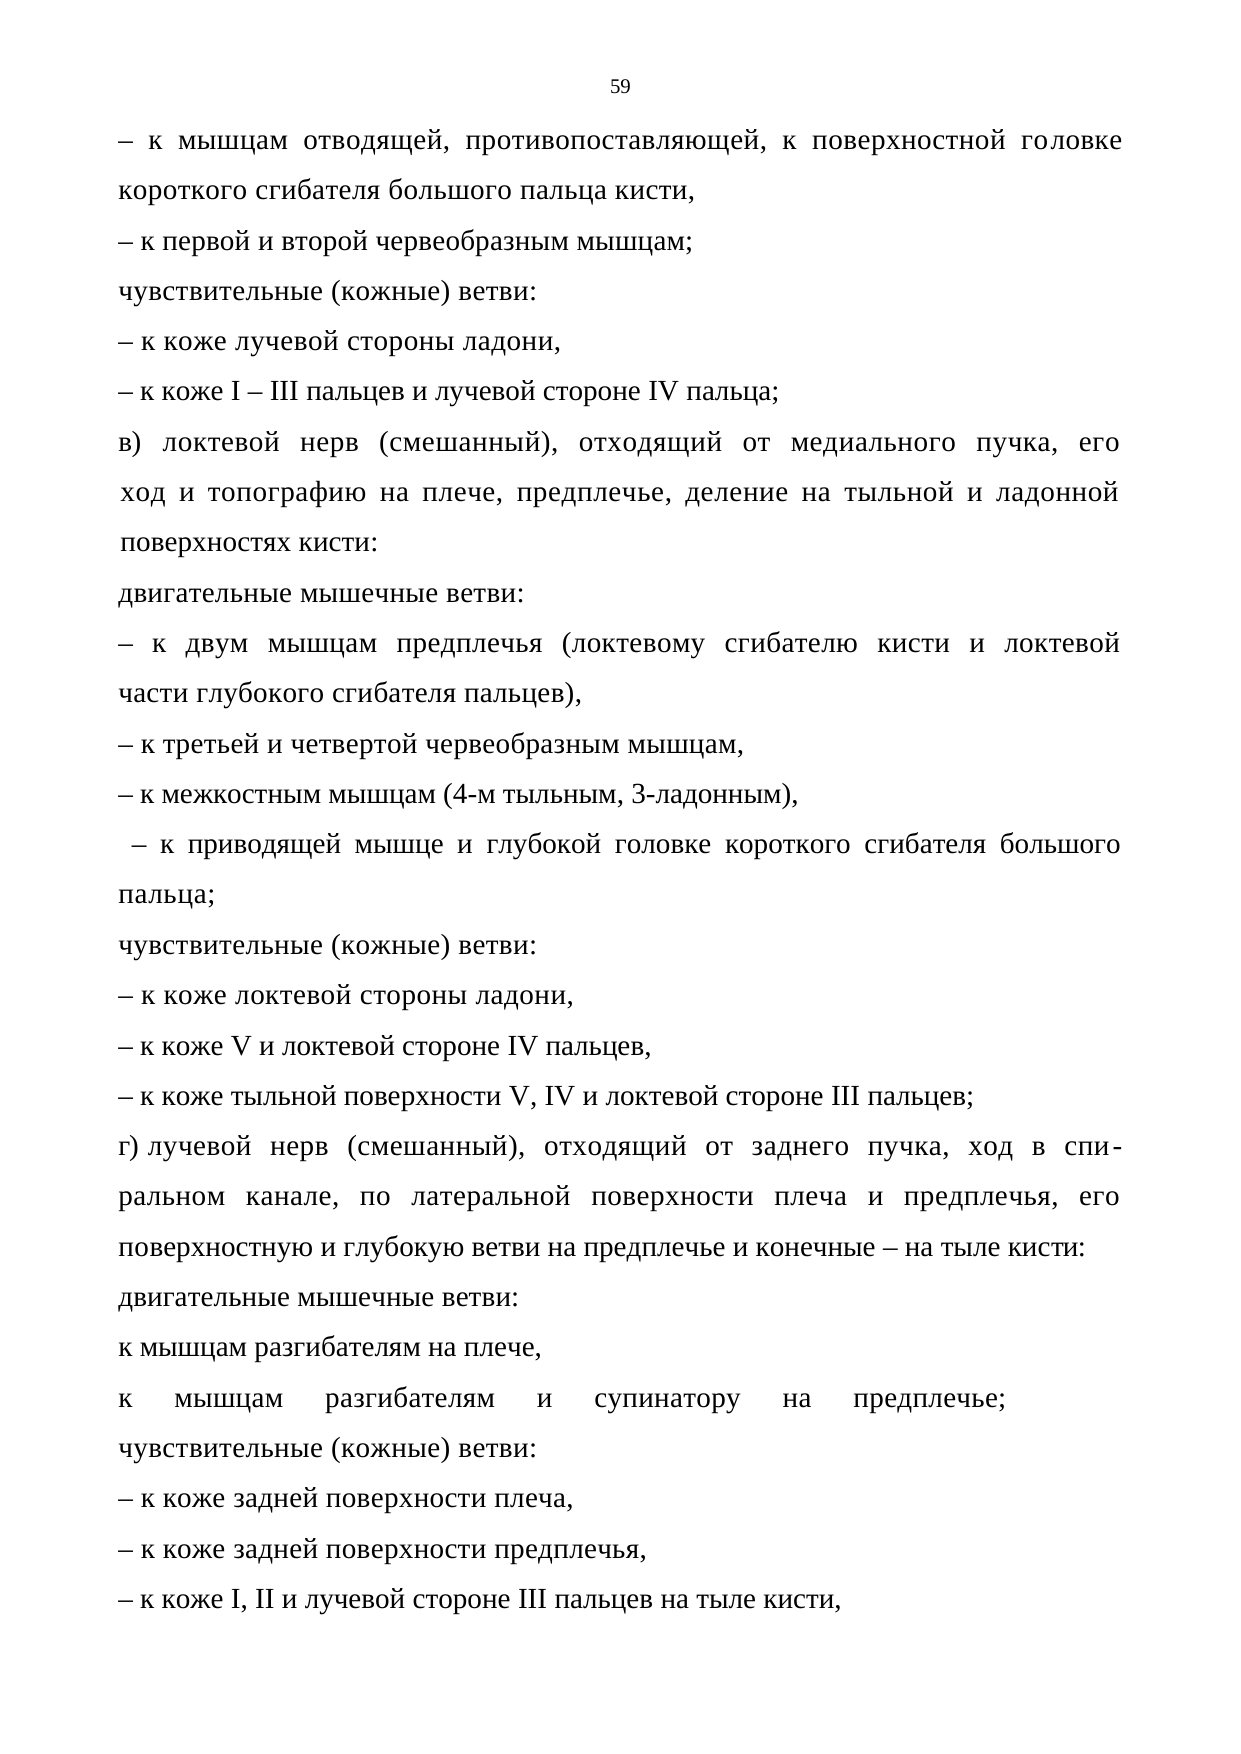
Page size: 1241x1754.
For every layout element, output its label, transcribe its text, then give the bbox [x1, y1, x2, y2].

text в) локтевой нерв (смешанный), отходящий от медиального пучка, его ход и топографию на плече, предплечье, деление на тыльной и ладонной поверхностях кисти: [118, 424, 1122, 558]
text ‒ к коже I ‒ III пальцев и лучевой стороне IV пальца; [118, 373, 1122, 407]
text ‒ к межкостным мышцам (4-м тыльным, 3-ладонным), [118, 776, 1122, 809]
text ‒ к коже тыльной поверхности V, IV и локтевой стороне III пальцев; [118, 1078, 1122, 1111]
text чувствительные (кожные) ветви: [118, 927, 1122, 961]
text к мышцам разгибателям и супинатору на предплечье; чувствительные (кожные) ветви: [118, 1380, 1008, 1464]
text ‒ к коже I, II и лучевой стороне III пальцев на тыле кисти, [118, 1581, 1122, 1614]
text ‒ к двум мышцам предплечья (локтевому сгибателю кисти и локтевой части глубокого сгибателя пальцев), [118, 625, 1122, 709]
text ‒ к третьей и четвертой червеобразным мышцам, [118, 726, 1122, 759]
text ‒ к коже задней поверхности плеча, [118, 1480, 1122, 1514]
text ‒ к коже задней поверхности предплечья, [118, 1531, 1122, 1564]
text ‒ к коже V и локтевой стороне IV пальцев, [118, 1028, 1122, 1061]
text ‒ к коже локтевой стороны ладони, [118, 977, 1122, 1011]
text г) лучевой нерв (смешанный), отходящий от заднего пучка, ход в спиральном канале, по латеральной поверхности плеча и предплечья, его поверхностную и глубокую ветви на предплечье и конечные ‒ на тыле кисти: [118, 1128, 1122, 1262]
text двигательные мышечные ветви: [118, 1279, 1122, 1313]
text чувствительные (кожные) ветви: [118, 273, 932, 306]
text к мышцам разгибателям на плече, [118, 1329, 1122, 1363]
text двигательные мышечные ветви: [118, 575, 1122, 608]
text ‒ к приводящей мышце и глубокой головке короткого сгибателя большого пальца; [118, 826, 1122, 910]
text ‒ к мышцам отводящей, противопоставляющей, к поверхностной головке короткого сгибателя большого пальца кисти, [118, 122, 1122, 206]
text ‒ к коже лучевой стороны ладони, [118, 323, 1122, 357]
text ‒ к первой и второй червеобразным мышцам; [118, 223, 932, 256]
